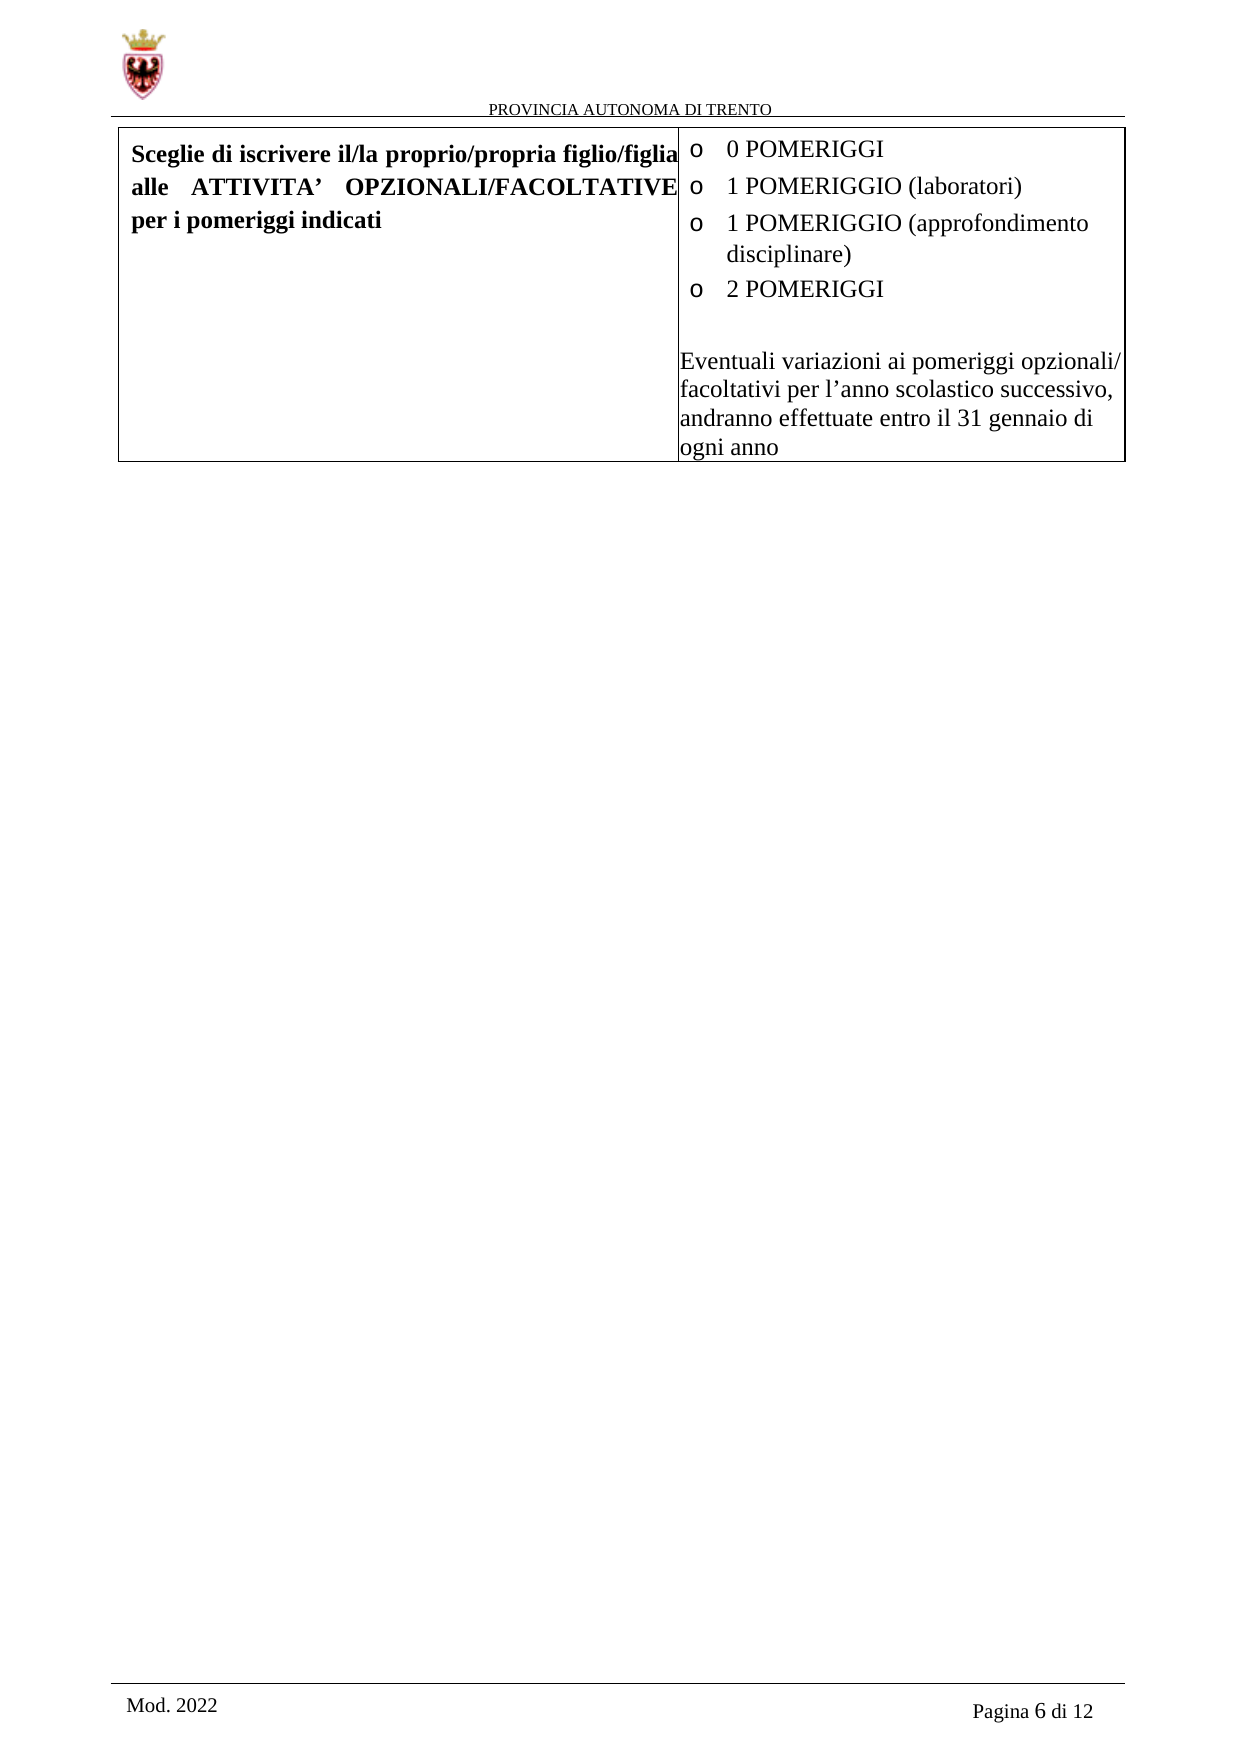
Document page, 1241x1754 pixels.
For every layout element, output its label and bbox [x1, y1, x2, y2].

table_cell [679, 128, 1124, 461]
table_cell [119, 128, 678, 461]
picture [121, 29, 166, 100]
